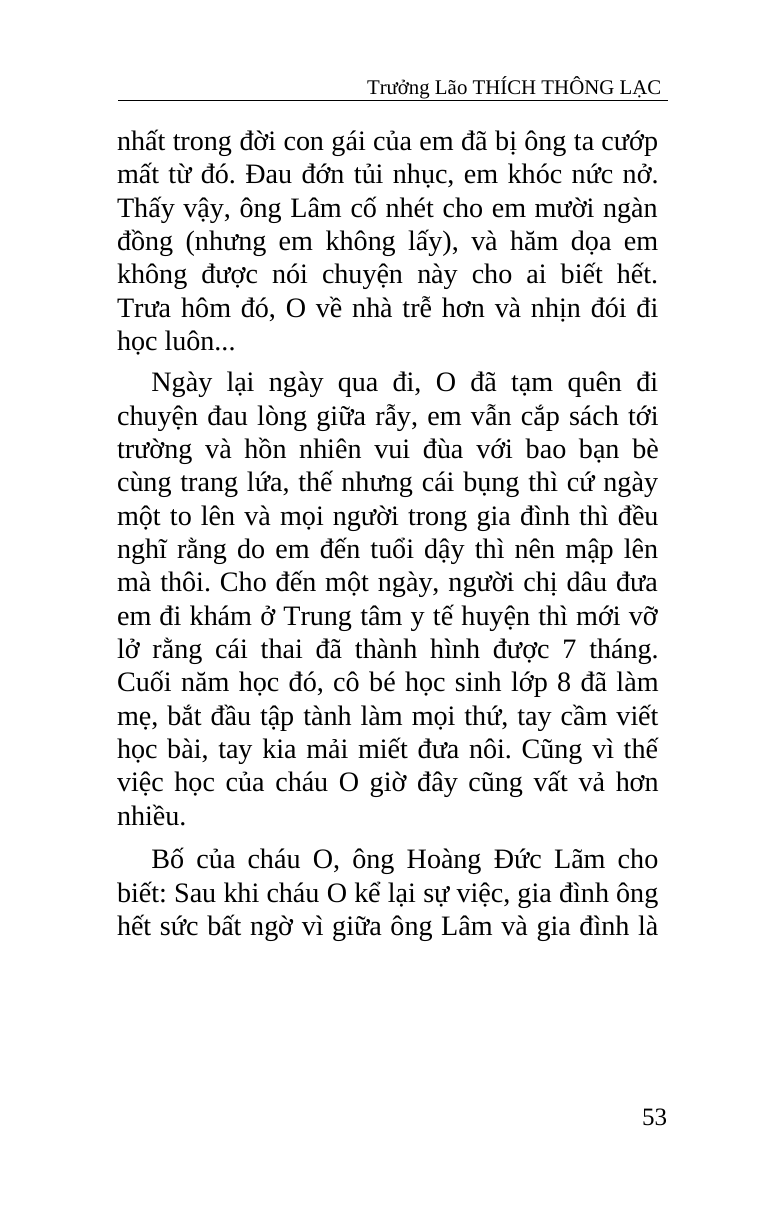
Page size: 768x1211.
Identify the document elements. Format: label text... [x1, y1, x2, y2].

text Ngày lại ngày qua đi, O đã tạm quên đi chuyện đau lòng giữa rẫy, em vẫn cắp sách tới trường và hồn nhiên vui đùa với bao bạn bè cùng trang lứa, thế nhưng cái bụng thì cứ ngày một to lên và mọi người trong gia đình thì đều nghĩ rằng do em đến tuổi dậy thì nên mập lên mà thôi. Cho đến một ngày, người chị dâu đưa em đi khám ở Trung tâm y tế huyện thì mới vỡ lở rằng cái thai đã thành hình được 7 tháng. Cuối năm học đó, cô bé học sinh lớp 8 đã làm mẹ, bắt đầu tập tành làm mọi thứ, tay cầm viết học bài, tay kia mải miết đưa nôi. Cũng vì thế việc học của cháu O giờ đây cũng vất vả hơn nhiều. [117, 365, 659, 831]
